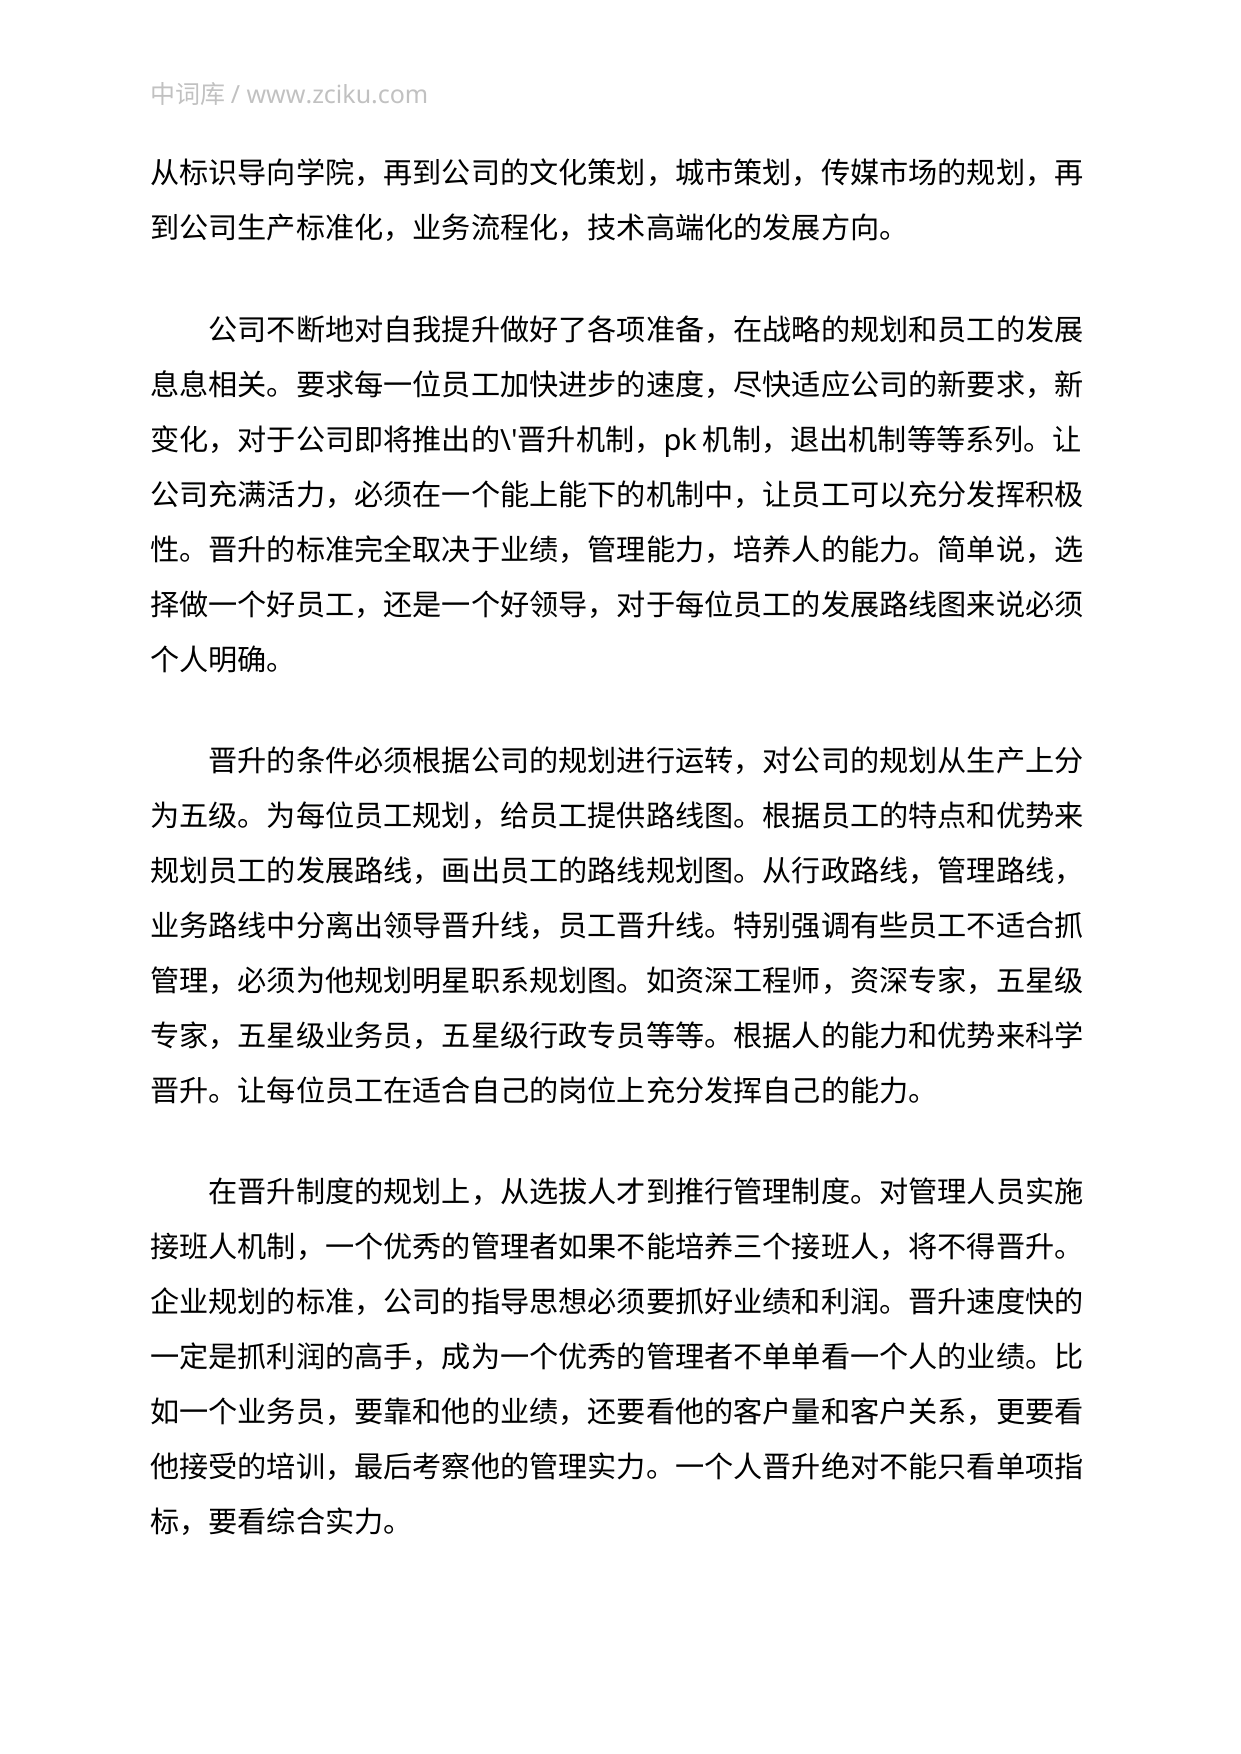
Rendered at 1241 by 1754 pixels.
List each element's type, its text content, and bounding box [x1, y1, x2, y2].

text 公司不断地对自我提升做好了各项准备，在战略的规划和员工的发展息息相关。要求每一位员工加快进步的速度，尽快适应公司的新要求，新变化，对于公司即将推出的\'晋升机制，pk机制，退出机制等等系列。让公司充满活力，必须在一个能上能下的机制中，让员工可以充分发挥积极性。晋升的标准完全取决于业绩，管理能力，培养人的能力。简单说，选择做一个好员工，还是一个好领导，对于每位员工的发展路线图来说必须个人明确。 [150, 307, 1090, 678]
text 在晋升制度的规划上，从选拔人才到推行管理制度。对管理人员实施接班人机制，一个优秀的管理者如果不能培养三个接班人，将不得晋升。企业规划的标准，公司的指导思想必须要抓好业绩和利润。晋升速度快的一定是抓利润的高手，成为一个优秀的管理者不单单看一个人的业绩。比如一个业务员，要靠和他的业绩，还要看他的客户量和客户关系，更要看他接受的培训，最后考察他的管理实力。一个人晋升绝对不能只看单项指标，要看综合实力。 [150, 1169, 1090, 1541]
text 晋升的条件必须根据公司的规划进行运转，对公司的规划从生产上分为五级。为每位员工规划，给员工提供路线图。根据员工的特点和优势来规划员工的发展路线，画出员工的路线规划图。从行政路线，管理路线，业务路线中分离出领导晋升线，员工晋升线。特别强调有些员工不适合抓管理，必须为他规划明星职系规划图。如资深工程师，资深专家，五星级专家，五星级业务员，五星级行政专员等等。根据人的能力和优势来科学晋升。让每位员工在适合自己的岗位上充分发挥自己的能力。 [150, 738, 1090, 1109]
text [150, 150, 1090, 247]
